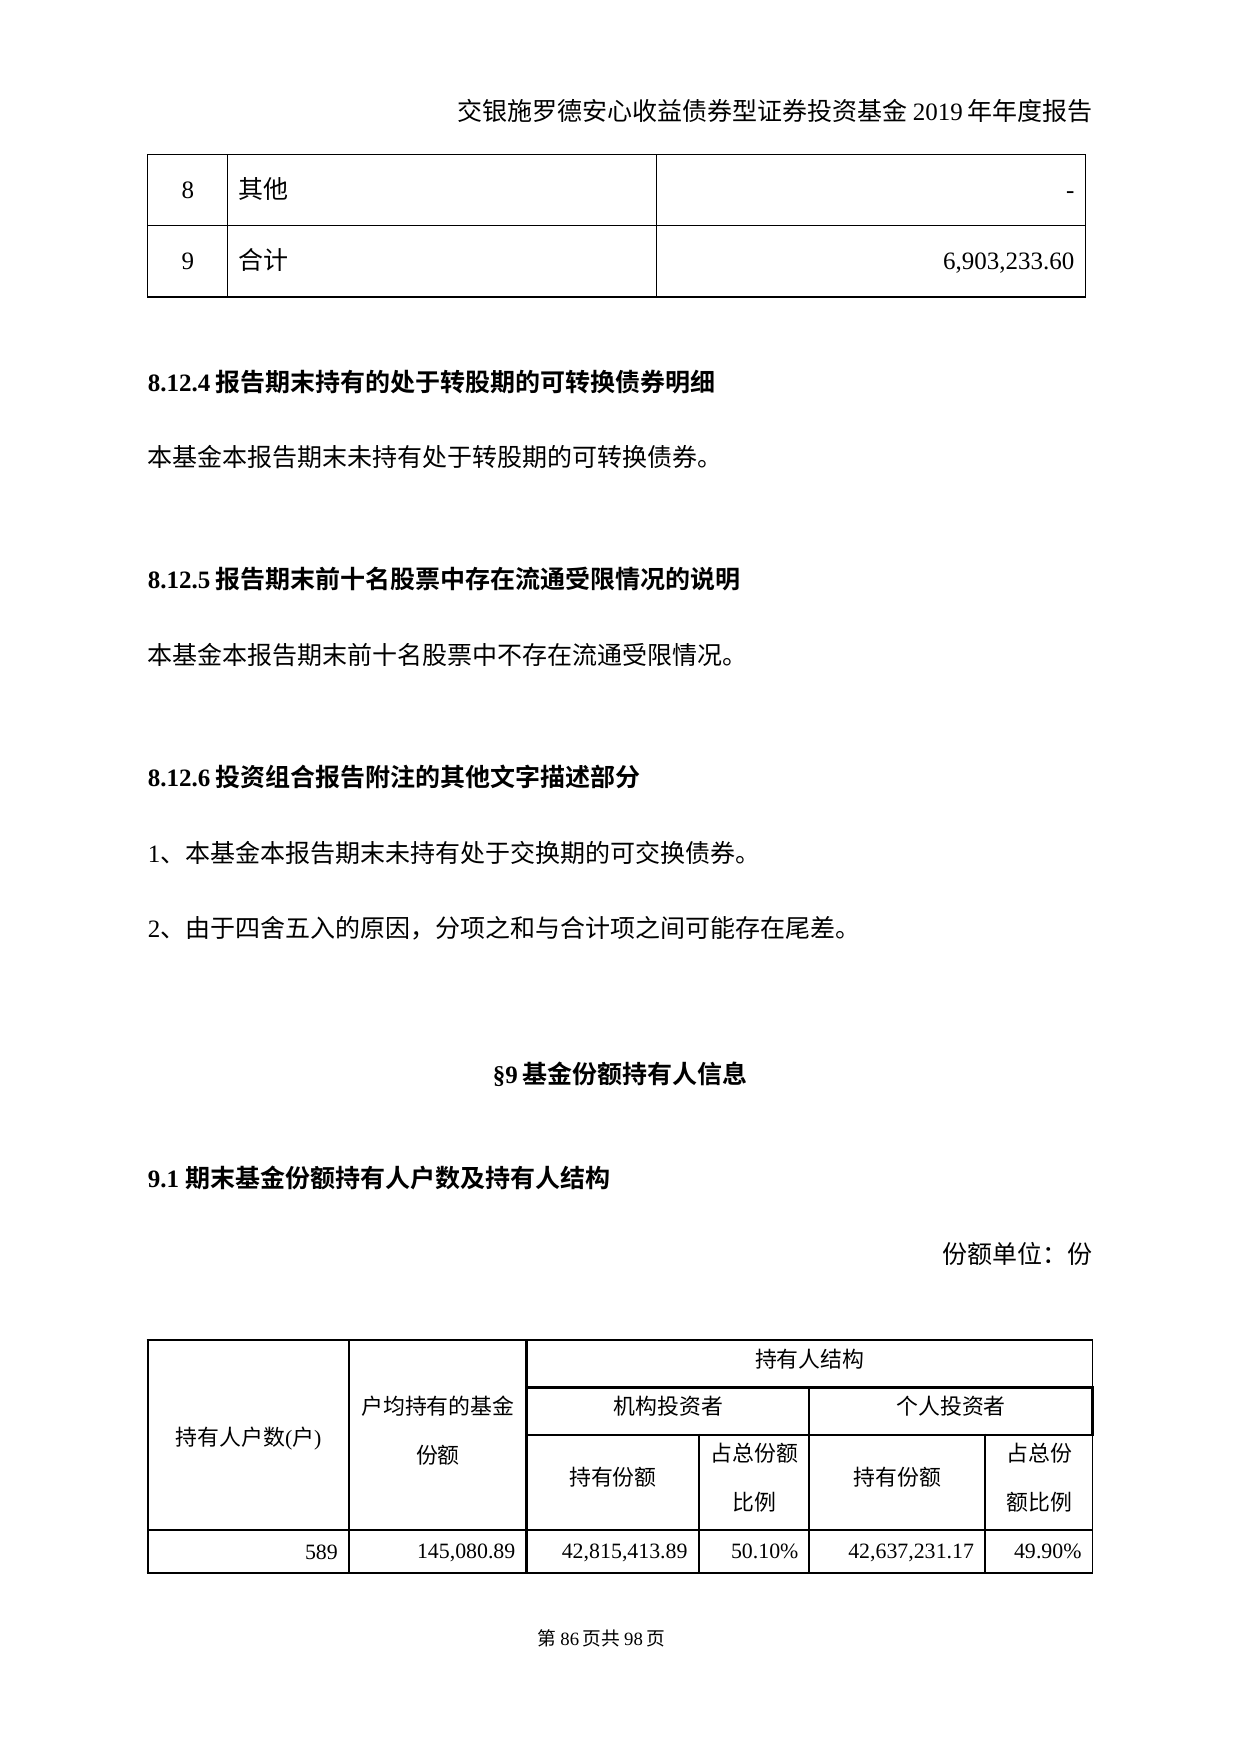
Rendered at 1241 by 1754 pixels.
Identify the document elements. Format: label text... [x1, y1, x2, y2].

text 本基金本报告期末未持有处于转股期的可转换债券。 [148, 423, 1092, 488]
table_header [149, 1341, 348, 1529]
text 本基金本报告期末前十名股票中不存在流通受限情况。 [148, 621, 1092, 686]
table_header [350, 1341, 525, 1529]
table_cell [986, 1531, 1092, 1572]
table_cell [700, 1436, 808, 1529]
text 2、由于四舍五入的原因，分项之和与合计项之间可能存在尾差。 [148, 894, 1092, 959]
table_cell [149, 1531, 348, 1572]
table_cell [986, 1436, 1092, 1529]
subtitle 9.1 期末基金份额持有人户数及持有人结构 [148, 1144, 1092, 1209]
text 1、本基金本报告期末未持有处于交换期的可交换债券。 [148, 819, 1092, 884]
text 份额单位：份 [149, 1220, 1092, 1285]
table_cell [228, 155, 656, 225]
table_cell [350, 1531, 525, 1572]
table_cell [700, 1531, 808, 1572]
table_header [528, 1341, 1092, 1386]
subtitle §9基金份额持有人信息 [148, 1040, 1092, 1105]
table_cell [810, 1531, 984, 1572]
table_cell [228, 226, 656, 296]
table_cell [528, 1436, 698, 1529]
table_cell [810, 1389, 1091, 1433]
subtitle 8.12.5报告期末前十名股票中存在流通受限情况的说明 [148, 546, 1092, 611]
subtitle 8.12.6投资组合报告附注的其他文字描述部分 [148, 743, 1092, 808]
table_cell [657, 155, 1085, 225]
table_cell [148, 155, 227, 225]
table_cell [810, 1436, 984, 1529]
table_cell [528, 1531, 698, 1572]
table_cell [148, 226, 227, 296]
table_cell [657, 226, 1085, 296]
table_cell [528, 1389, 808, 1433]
subtitle 8.12.4报告期末持有的处于转股期的可转换债券明细 [148, 348, 1092, 413]
